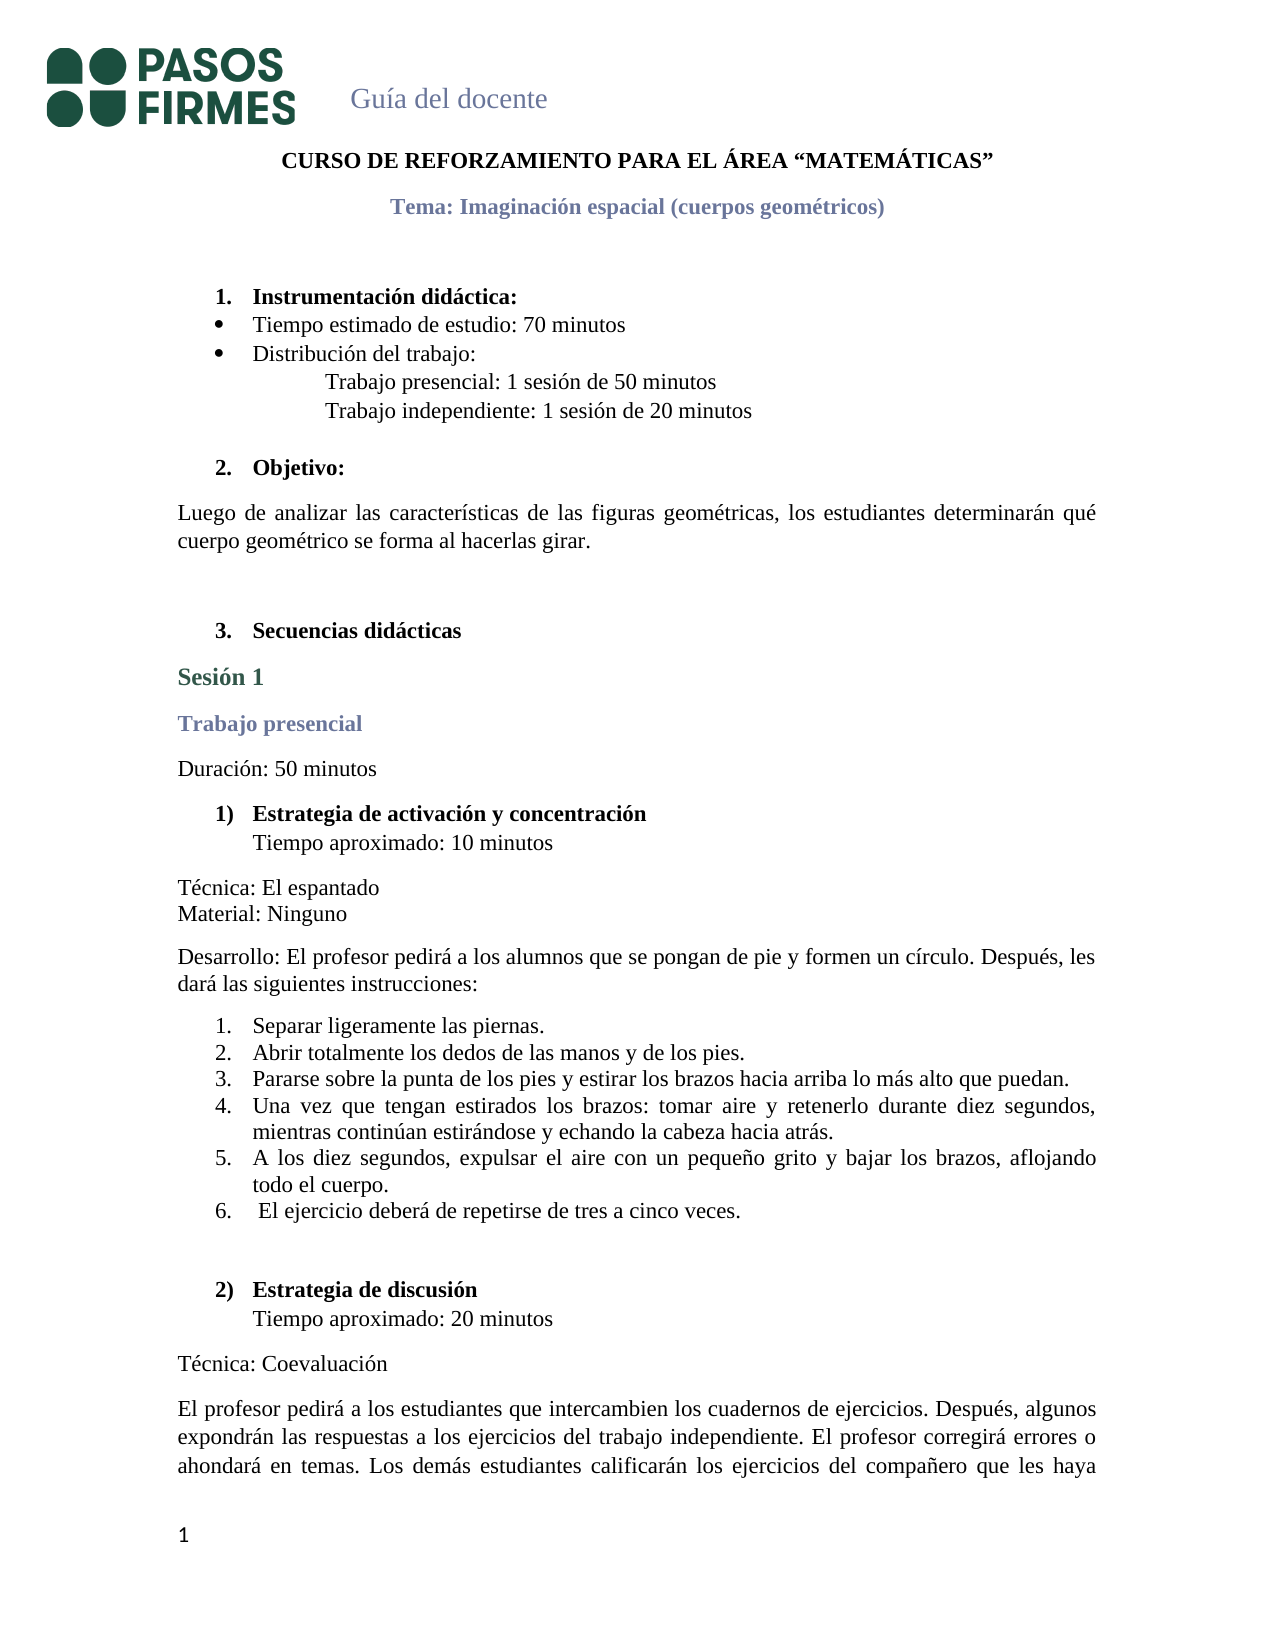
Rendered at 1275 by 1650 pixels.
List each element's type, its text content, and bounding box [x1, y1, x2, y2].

list Trabajo presencial: 1 sesión de 50 minutos [325, 368, 1098, 394]
list Estrategia de discusión [215, 1276, 1098, 1302]
text Tema: Imaginación espacial (cuerpos geométricos) [177, 193, 1098, 219]
list Tiempo aproximado: 20 minutos [252, 1304, 1098, 1331]
list El ejercicio deberá de repetirse de tres a cinco veces. [215, 1197, 1098, 1223]
text Técnica: El espantado [177, 874, 1098, 900]
text Técnica: Coevaluación [177, 1350, 1098, 1376]
text Duración: 50 minutos [177, 755, 1098, 782]
list Tiempo estimado de estudio: 70 minutos [215, 311, 1098, 338]
list Una vez que tengan estirados los brazos: tomar aire y retenerlo durante diez segundos, mientras continúan estirándose y echando la cabeza hacia atrás. [215, 1092, 1098, 1144]
list Instrumentación didáctica: [215, 283, 1098, 309]
list Pararse sobre la punta de los pies y estirar los brazos hacia arriba lo más alto que puedan. [215, 1065, 1098, 1092]
list Tiempo aproximado: 10 minutos [252, 829, 1098, 855]
list Distribución del trabajo: [215, 340, 1098, 366]
list Separar ligeramente las piernas. [215, 1013, 1098, 1039]
list Objetivo: [215, 453, 1098, 480]
list Estrategia de activación y concentración [215, 800, 1098, 827]
text Sesión 1 [177, 662, 1098, 691]
list Secuencias didácticas [215, 617, 1098, 644]
list A los diez segundos, expulsar el aire con un pequeño grito y bajar los brazos, aflojando todo el cuerpo. [215, 1144, 1098, 1197]
list Trabajo independiente: 1 sesión de 20 minutos [325, 397, 1098, 423]
text Luego de analizar las características de las figuras geométricas, los estudiantes determinarán qué cuerpo geométrico se forma al hacerlas girar. [177, 499, 1098, 553]
list Abrir totalmente los dedos de las manos y de los pies. [215, 1039, 1098, 1065]
text Trabajo presencial [177, 710, 1098, 736]
text Material: Ninguno [177, 900, 1098, 927]
text Desarrollo: El profesor pedirá a los alumnos que se pongan de pie y formen un círculo. Después, les dará las siguientes instrucciones: [177, 943, 1098, 996]
text CURSO DE REFORZAMIENTO PARA EL ÁREA “MATEMÁTICAS” [177, 148, 1098, 174]
